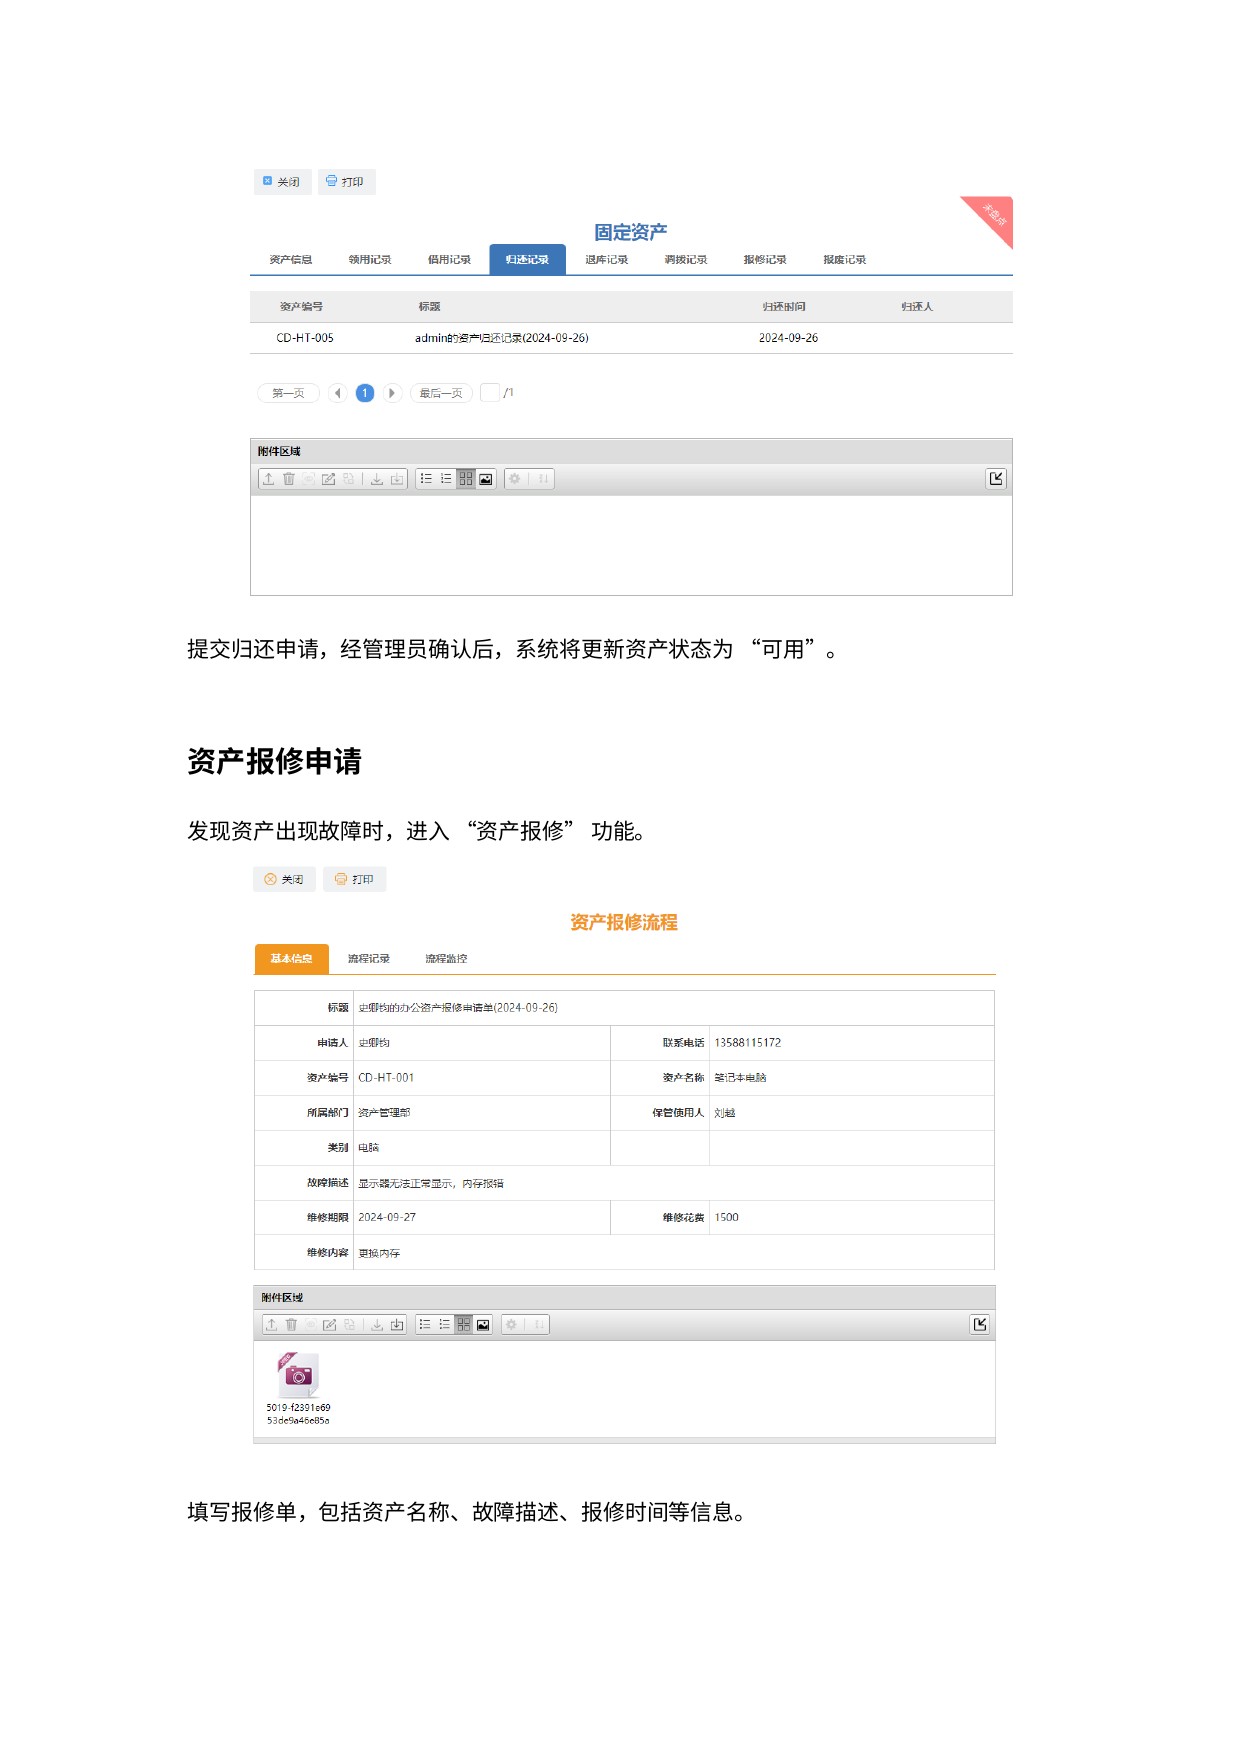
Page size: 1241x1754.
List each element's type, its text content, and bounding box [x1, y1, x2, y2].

picture [187, 162, 1053, 616]
picture [187, 862, 1053, 1455]
text 提交归还申请，经管理员确认后，系统将更新资产状态为 “可用”。 [187, 632, 1053, 664]
subtitle 资产报修申请 [187, 728, 1053, 793]
text 填写报修单，包括资产名称、故障描述、报修时间等信息。 [187, 1494, 1053, 1527]
text 发现资产出现故障时，进入 “资产报修” 功能。 [187, 814, 1053, 846]
